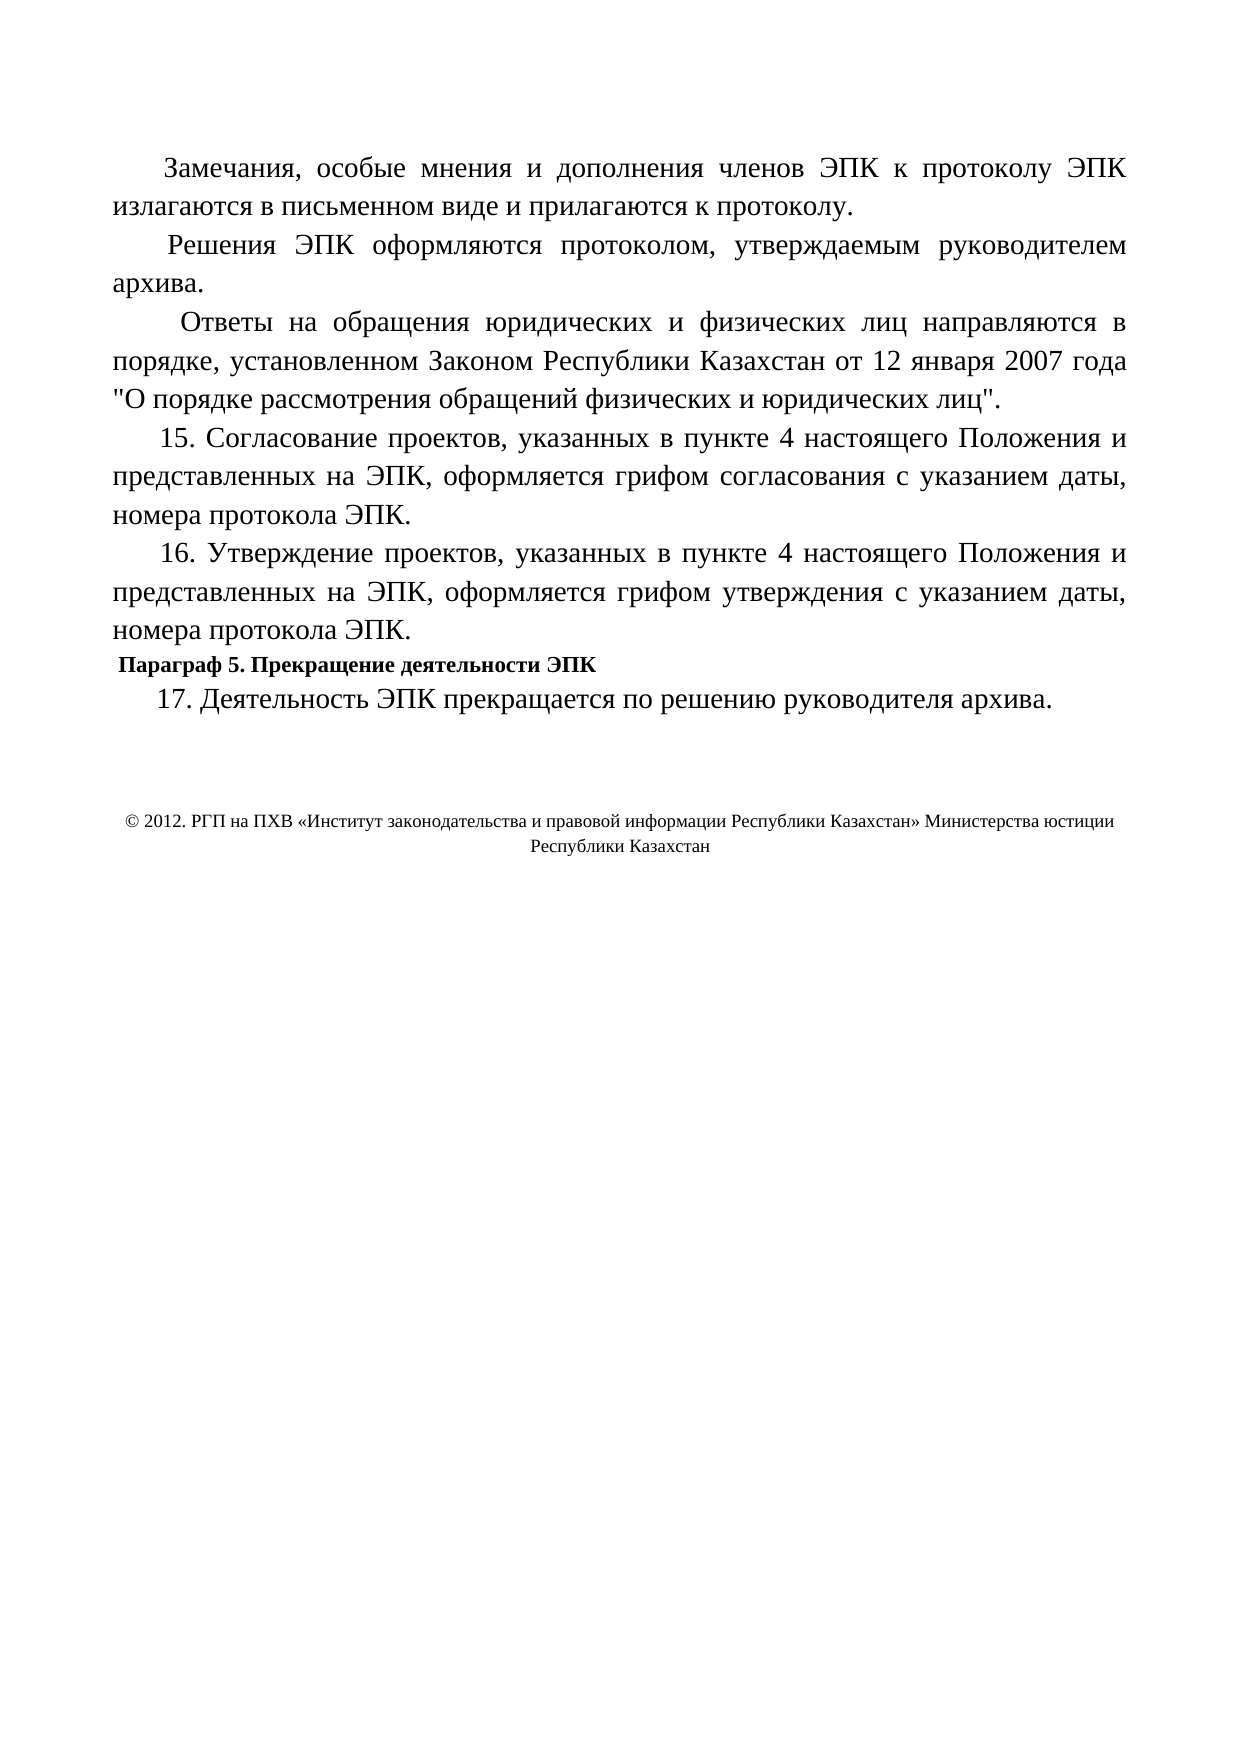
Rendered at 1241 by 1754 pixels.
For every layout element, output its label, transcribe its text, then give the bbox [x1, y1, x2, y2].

text Замечания, особые мнения и дополнения членов ЭПК к протоколу ЭПК излагаются в письменном виде и прилагаются к протоколу. [112, 150, 1128, 222]
text Ответы на обращения юридических и физических лиц направляются в порядке, установленном Законом Республики Казахстан от 12 января 2007 года "О порядке рассмотрения обращений физических и юридических лиц". [112, 304, 1128, 415]
text Параграф 5. Прекращение деятельности ЭПК [112, 651, 1128, 677]
text 16. Утверждение проектов, указанных в пункте 4 настоящего Положения и представленных на ЭПК, оформляется грифом утверждения с указанием даты, номера протокола ЭПК. [112, 535, 1128, 646]
text 15. Согласование проектов, указанных в пункте 4 настоящего Положения и представленных на ЭПК, оформляется грифом согласования с указанием даты, номера протокола ЭПК. [112, 420, 1128, 530]
text 17. Деятельность ЭПК прекращается по решению руководителя архива. [112, 681, 1128, 715]
text Решения ЭПК оформляются протоколом, утверждаемым руководителем архива. [112, 227, 1128, 299]
text © 2012. РГП на ПХВ «Институт законодательства и правовой информации Республики Казахстан» Министерства юстиции Республики Казахстан [112, 810, 1128, 857]
